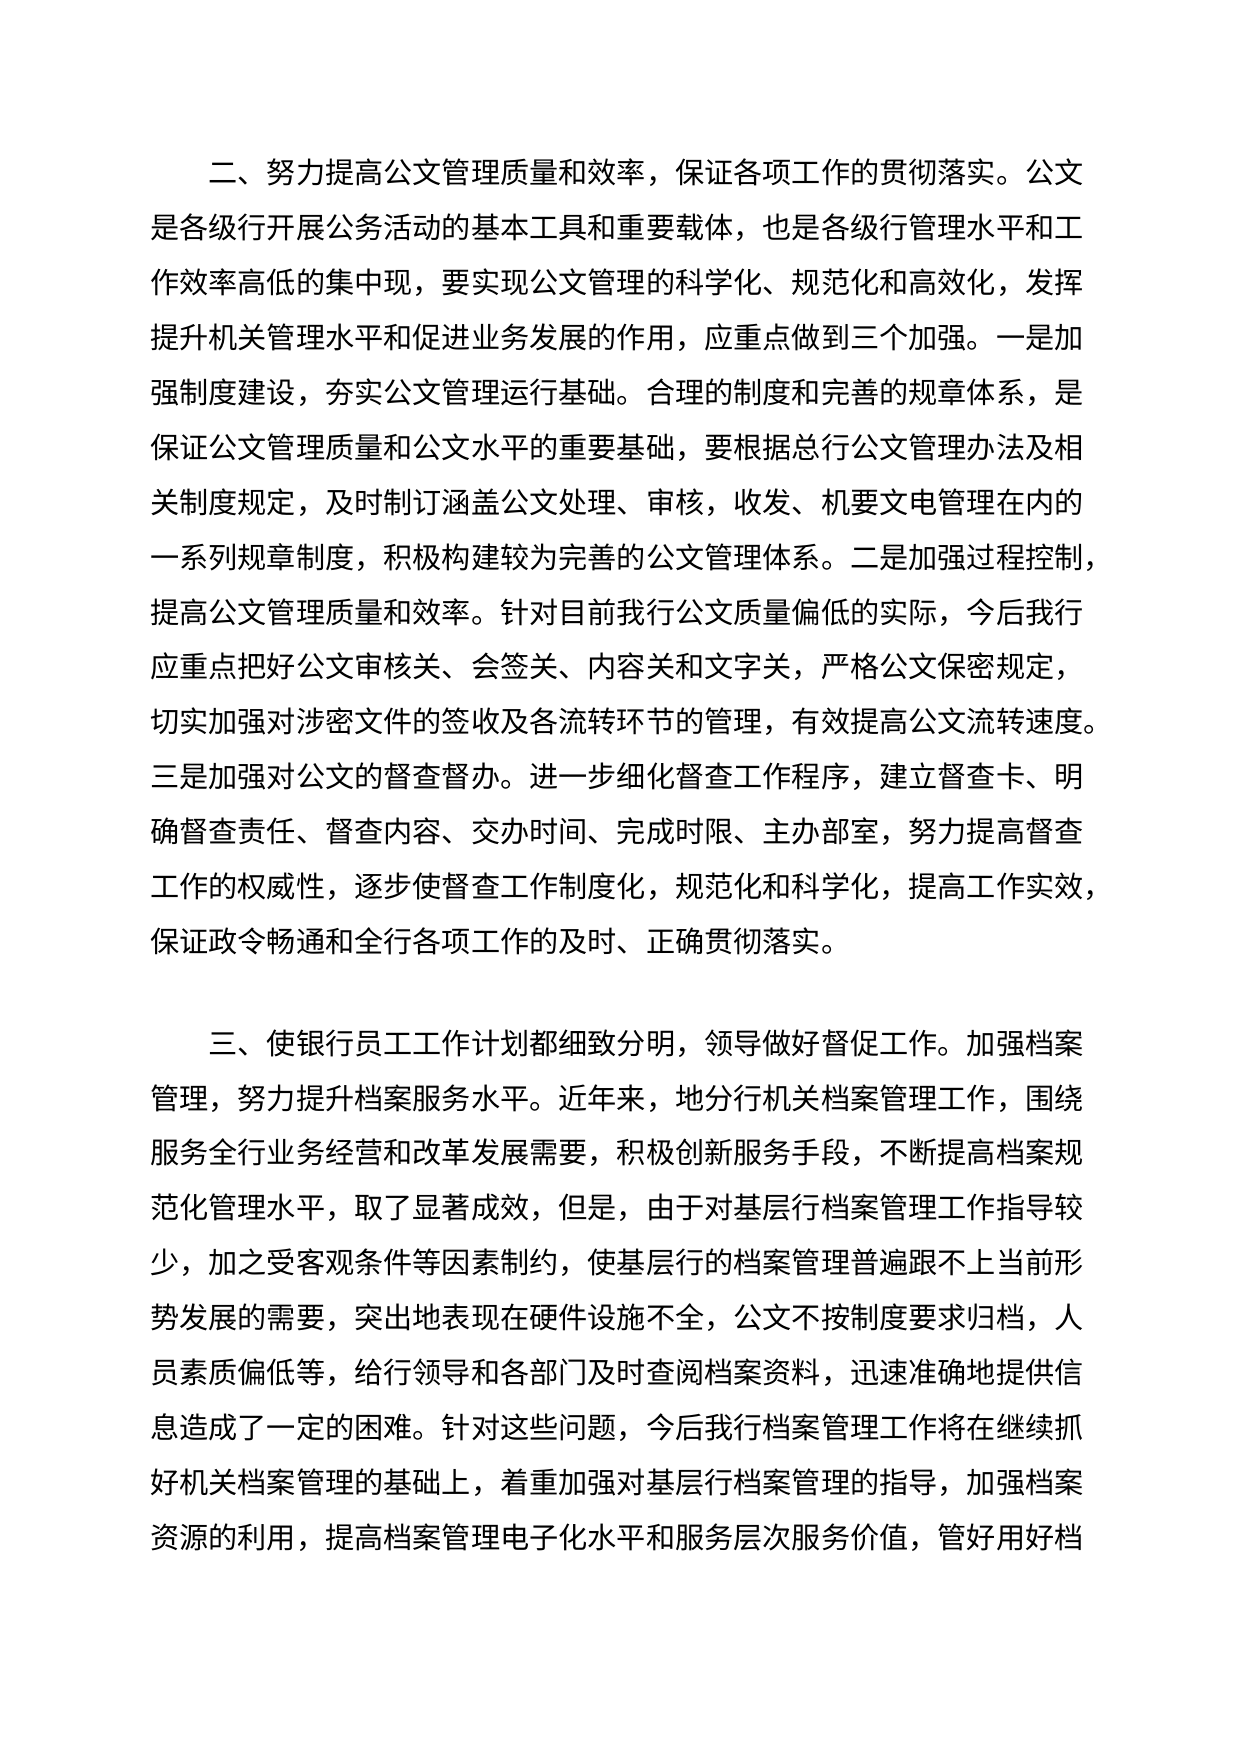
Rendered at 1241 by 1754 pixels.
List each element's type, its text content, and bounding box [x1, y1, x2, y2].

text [150, 1020, 1090, 1557]
text 二、努力提高公文管理质量和效率，保证各项工作的贯彻落实。公文是各级行开展公务活动的基本工具和重要载体，也是各级行管理水平和工作效率高低的集中现，要实现公文管理的科学化、规范化和高效化，发挥提升机关管理水平和促进业务发展的作用，应重点做到三个加强。一是加强制度建设，夯实公文管理运行基础。合理的制度和完善的规章体系，是保证公文管理质量和公文水平的重要基础，要根据总行公文管理办法及相关制度规定，及时制订涵盖公文处理、审核，收发、机要文电管理在内的一系列规章制度，积极构建较为完善的公文管理体系。二是加强过程控制，提高公文管理质量和效率。针对目前我行公文质量偏低的实际，今后我行应重点把好公文审核关、会签关、内容关和文字关，严格公文保密规定，切实加强对涉密文件的签收及各流转环节的管理，有效提高公文流转速度。三是加强对公文的督查督办。进一步细化督查工作程序，建立督查卡、明确督查责任、督查内容、交办时间、完成时限、主办部室，努力提高督查工作的权威性，逐步使督查工作制度化，规范化和科学化，提高工作实效，保证政令畅通和全行各项工作的及时、正确贯彻落实。 [150, 150, 1090, 961]
